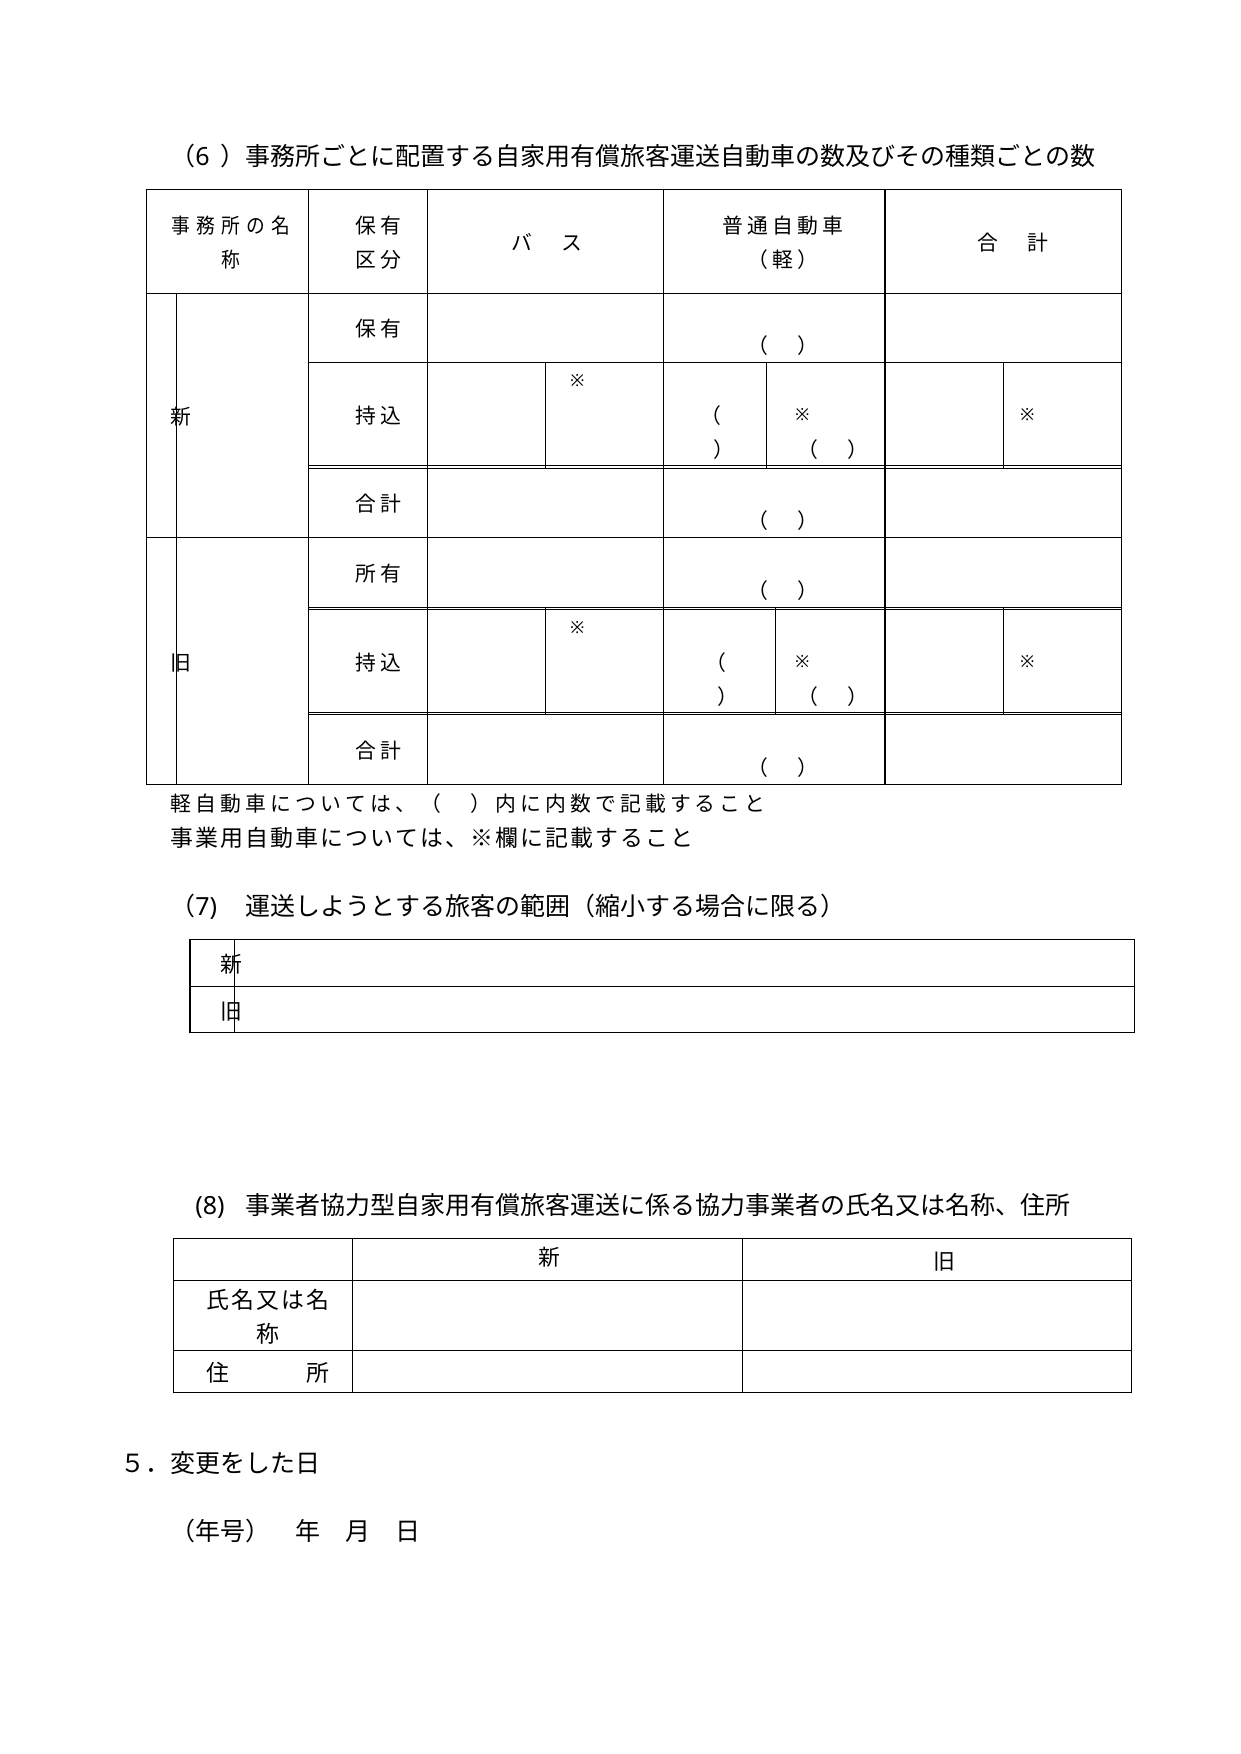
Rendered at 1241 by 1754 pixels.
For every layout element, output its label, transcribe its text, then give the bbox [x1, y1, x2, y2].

table_cell 新 [147, 294, 176, 537]
text 軽自動車については、（ ）内に内数で記載すること [145, 785, 1120, 819]
table_cell ※ [546, 610, 663, 712]
table_cell [428, 610, 545, 712]
table_header [235, 940, 1134, 986]
table_cell [177, 538, 308, 784]
table_cell [428, 538, 663, 607]
table_cell 持込 [309, 610, 427, 712]
table_cell [428, 363, 545, 465]
text (8) 事業者協力型自家用有償旅客運送に係る協力事業者の氏名又は名称、住所 [120, 1170, 1120, 1238]
table_cell [886, 538, 1121, 607]
table_header 旧 [743, 1239, 1131, 1280]
table_cell 保有 [309, 294, 427, 362]
table_cell [886, 715, 1121, 784]
subtitle （7) 運送しようとする旅客の範囲（縮小する場合に限る） [149, 870, 1120, 938]
table_cell （ ） [664, 294, 884, 362]
table_header 保有区分 [309, 190, 427, 292]
table_cell （ ） [664, 469, 884, 537]
table_cell 旧 [147, 538, 176, 784]
table_cell [886, 294, 1121, 362]
table_cell （ ） [664, 715, 884, 784]
table_header 新 [353, 1239, 742, 1280]
table_cell 持込 [309, 363, 427, 465]
table_cell [353, 1281, 742, 1350]
table_cell [886, 610, 1003, 712]
table_cell 旧 [191, 987, 234, 1032]
table_cell [353, 1351, 742, 1392]
table_cell [886, 469, 1121, 537]
table_header 事務所の名称 [147, 190, 308, 292]
table_cell ※ （ ） [767, 363, 884, 465]
table_cell [886, 363, 1003, 465]
table_cell ※ [1004, 610, 1121, 712]
table_cell 合計 [309, 469, 427, 537]
table_header 普通自動車 （軽） [664, 190, 884, 292]
table_cell 氏名又は名称 [174, 1281, 352, 1350]
table_cell [743, 1281, 1131, 1350]
table_cell ※ [546, 363, 663, 465]
table_cell [177, 294, 308, 537]
table_cell ※ [1004, 363, 1121, 465]
table_cell （ ） [664, 363, 766, 465]
table_cell [235, 987, 1134, 1032]
table_cell （ ） [664, 610, 775, 712]
table_cell 住 所 [174, 1351, 352, 1392]
table_cell [428, 469, 663, 537]
table_cell （ ） [664, 538, 884, 607]
table_header [174, 1239, 352, 1280]
text ５．変更をした日 [120, 1427, 1120, 1495]
table_cell ※ （ ） [776, 610, 884, 712]
subtitle （6）事務所ごとに配置する自家用有償旅客運送自動車の数及びその種類ごとの数 [150, 121, 1120, 189]
table_cell [743, 1351, 1131, 1392]
table_header 合 計 [886, 190, 1121, 292]
text （年号） 年 月 日 [120, 1495, 1120, 1564]
table_cell 合計 [309, 715, 427, 784]
table_header バ ス [428, 190, 663, 292]
table_cell 所有 [309, 538, 427, 607]
text 事業用自動車については、※欄に記載すること [145, 819, 1120, 853]
table_header 新 [191, 940, 234, 986]
table_cell [428, 715, 663, 784]
table_cell [428, 294, 663, 362]
